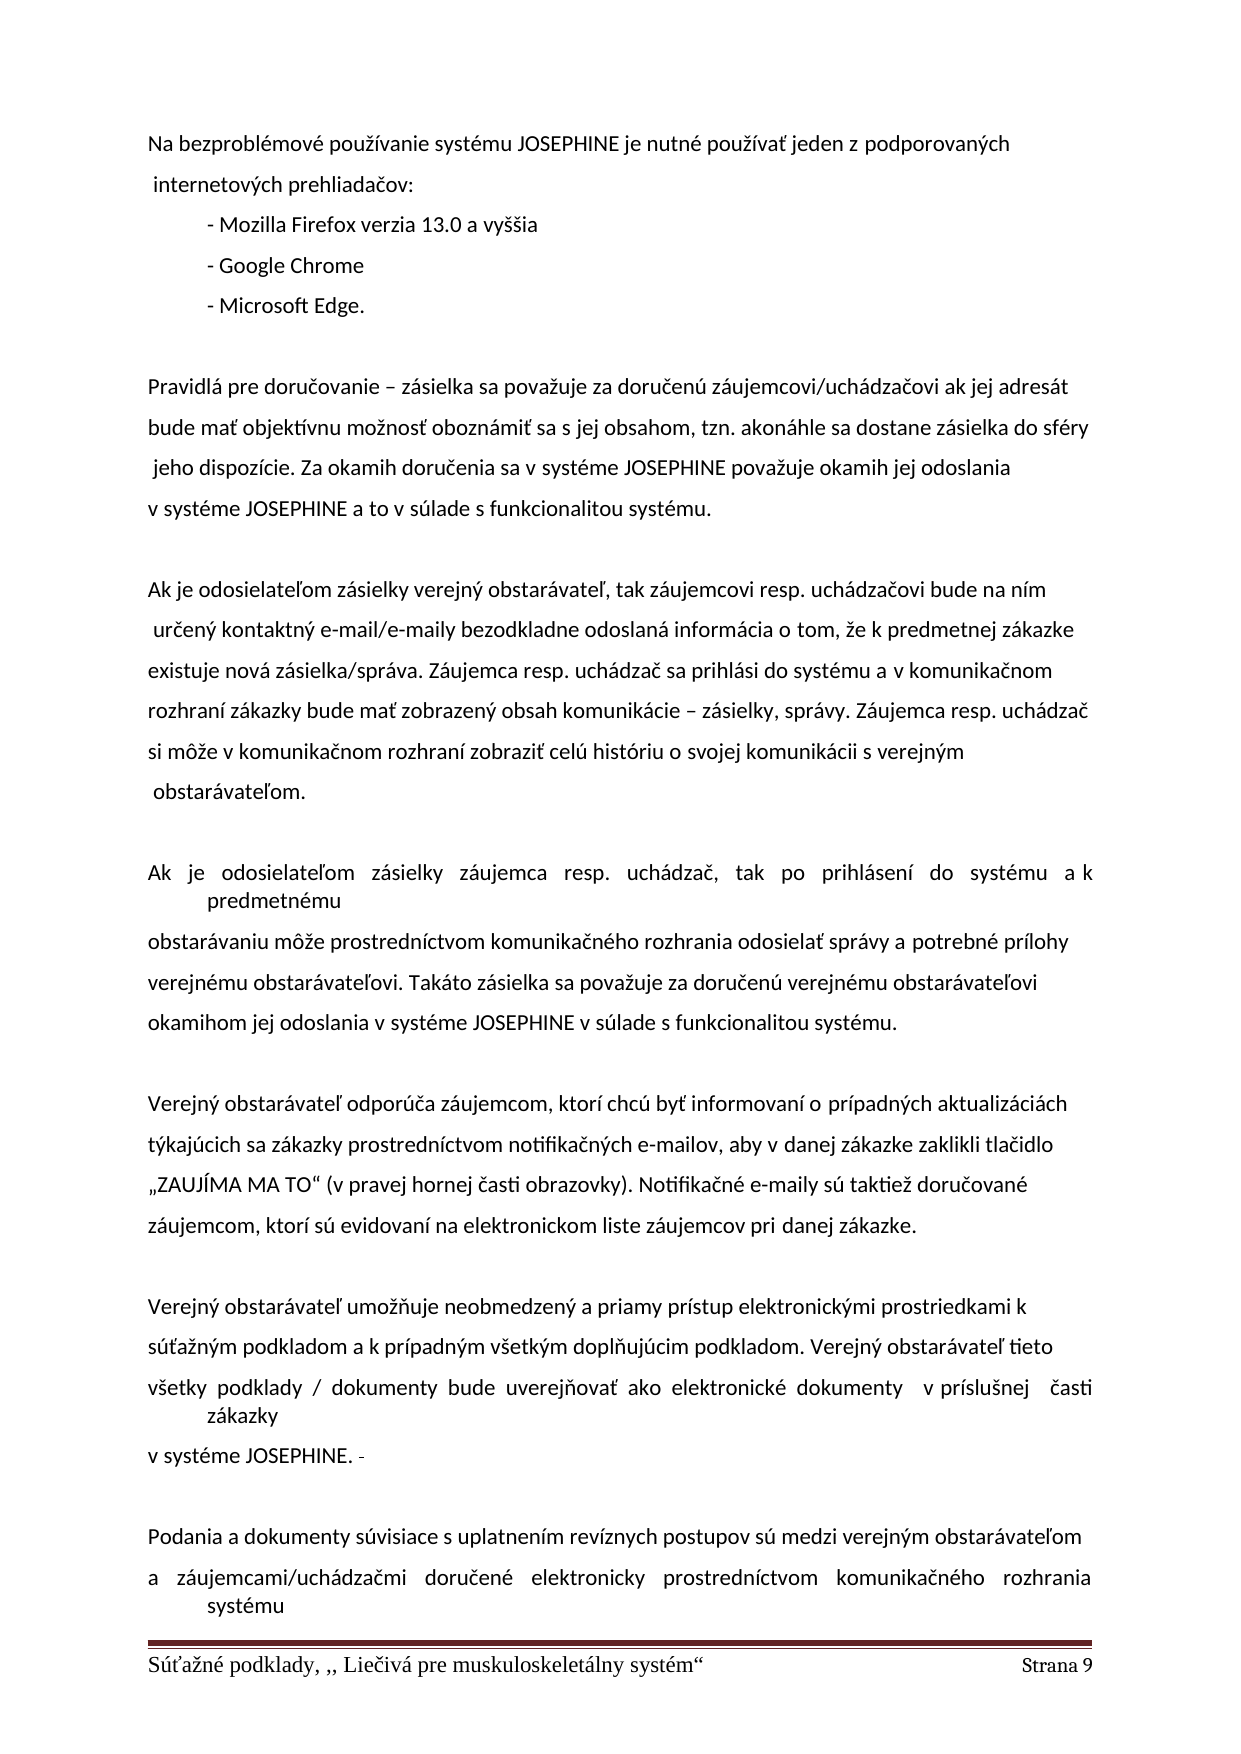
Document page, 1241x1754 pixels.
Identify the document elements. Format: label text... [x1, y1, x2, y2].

text súťažným podkladom a k prípadným všetkým doplňujúcim podkladom. Verejný obstarávateľ tieto [148, 1332, 1092, 1360]
text „ZAUJÍMA MA TO“ (v pravej hornej časti obrazovky). Notifikačné e-maily sú taktiež doručované [148, 1170, 1092, 1198]
text Ak je odosielateľom zásielky verejný obstarávateľ, tak záujemcovi resp. uchádzačovi bude na ním [148, 575, 1092, 603]
text - Mozilla Firefox verzia 13.0 a vyššia [148, 210, 1092, 238]
text určený kontaktný e-mail/e-maily bezodkladne odoslaná informácia o tom, že k predmetnej zákazke [148, 615, 1092, 643]
text Verejný obstarávateľ odporúča záujemcom, ktorí chcú byť informovaní o prípadných aktualizáciách [148, 1089, 1092, 1117]
text všetky podklady / dokumenty bude uverejňovať ako elektronické dokumenty v príslušnej časti zákazky [148, 1373, 1092, 1429]
text verejnému obstarávateľovi. Takáto zásielka sa považuje za doručenú verejnému obstarávateľovi [148, 968, 1092, 996]
text obstarávaniu môže prostredníctvom komunikačného rozhrania odosielať správy a potrebné prílohy [148, 927, 1092, 955]
text záujemcom, ktorí sú evidovaní na elektronickom liste záujemcov pri danej zákazke. [148, 1211, 1092, 1239]
text si môže v komunikačnom rozhraní zobraziť celú históriu o svojej komunikácii s verejným [148, 737, 1092, 765]
text obstarávateľom. [148, 777, 1092, 806]
text internetových prehliadačov: [148, 170, 1092, 198]
text v systéme JOSEPHINE a to v súlade s funkcionalitou systému. [148, 494, 1092, 522]
text a záujemcami/uchádzačmi doručené elektronicky prostredníctvom komunikačného rozhrania systému [148, 1563, 1092, 1619]
text jeho dispozície. Za okamih doručenia sa v systéme JOSEPHINE považuje okamih jej odoslania [148, 453, 1092, 481]
text v systéme JOSEPHINE. [148, 1441, 1092, 1469]
text existuje nová zásielka/správa. Záujemca resp. uchádzač sa prihlási do systému a v komunikačnom [148, 656, 1092, 684]
text okamihom jej odoslania v systéme JOSEPHINE v súlade s funkcionalitou systému. [148, 1008, 1092, 1036]
text rozhraní zákazky bude mať zobrazený obsah komunikácie – zásielky, správy. Záujemca resp. uchádzač [148, 696, 1092, 724]
text - Microsoft Edge. [148, 291, 1092, 319]
text týkajúcich sa zákazky prostredníctvom notifikačných e-mailov, aby v danej zákazke zaklikli tlačidlo [148, 1130, 1092, 1158]
text - Google Chrome [148, 251, 1092, 279]
text Podania a dokumenty súvisiace s uplatnením revíznych postupov sú medzi verejným obstarávateľom [148, 1522, 1092, 1550]
text bude mať objektívnu možnosť oboznámiť sa s jej obsahom, tzn. akonáhle sa dostane zásielka do sféry [148, 413, 1092, 441]
text Verejný obstarávateľ umožňuje neobmedzený a priamy prístup elektronickými prostriedkami k [148, 1292, 1092, 1320]
text Na bezproblémové používanie systému JOSEPHINE je nutné používať jeden z podporovaných [148, 129, 1092, 157]
text Pravidlá pre doručovanie – zásielka sa považuje za doručenú záujemcovi/uchádzačovi ak jej adresát [148, 372, 1092, 400]
text Ak je odosielateľom zásielky záujemca resp. uchádzač, tak po prihlásení do systému a k predmetnému [148, 858, 1092, 914]
